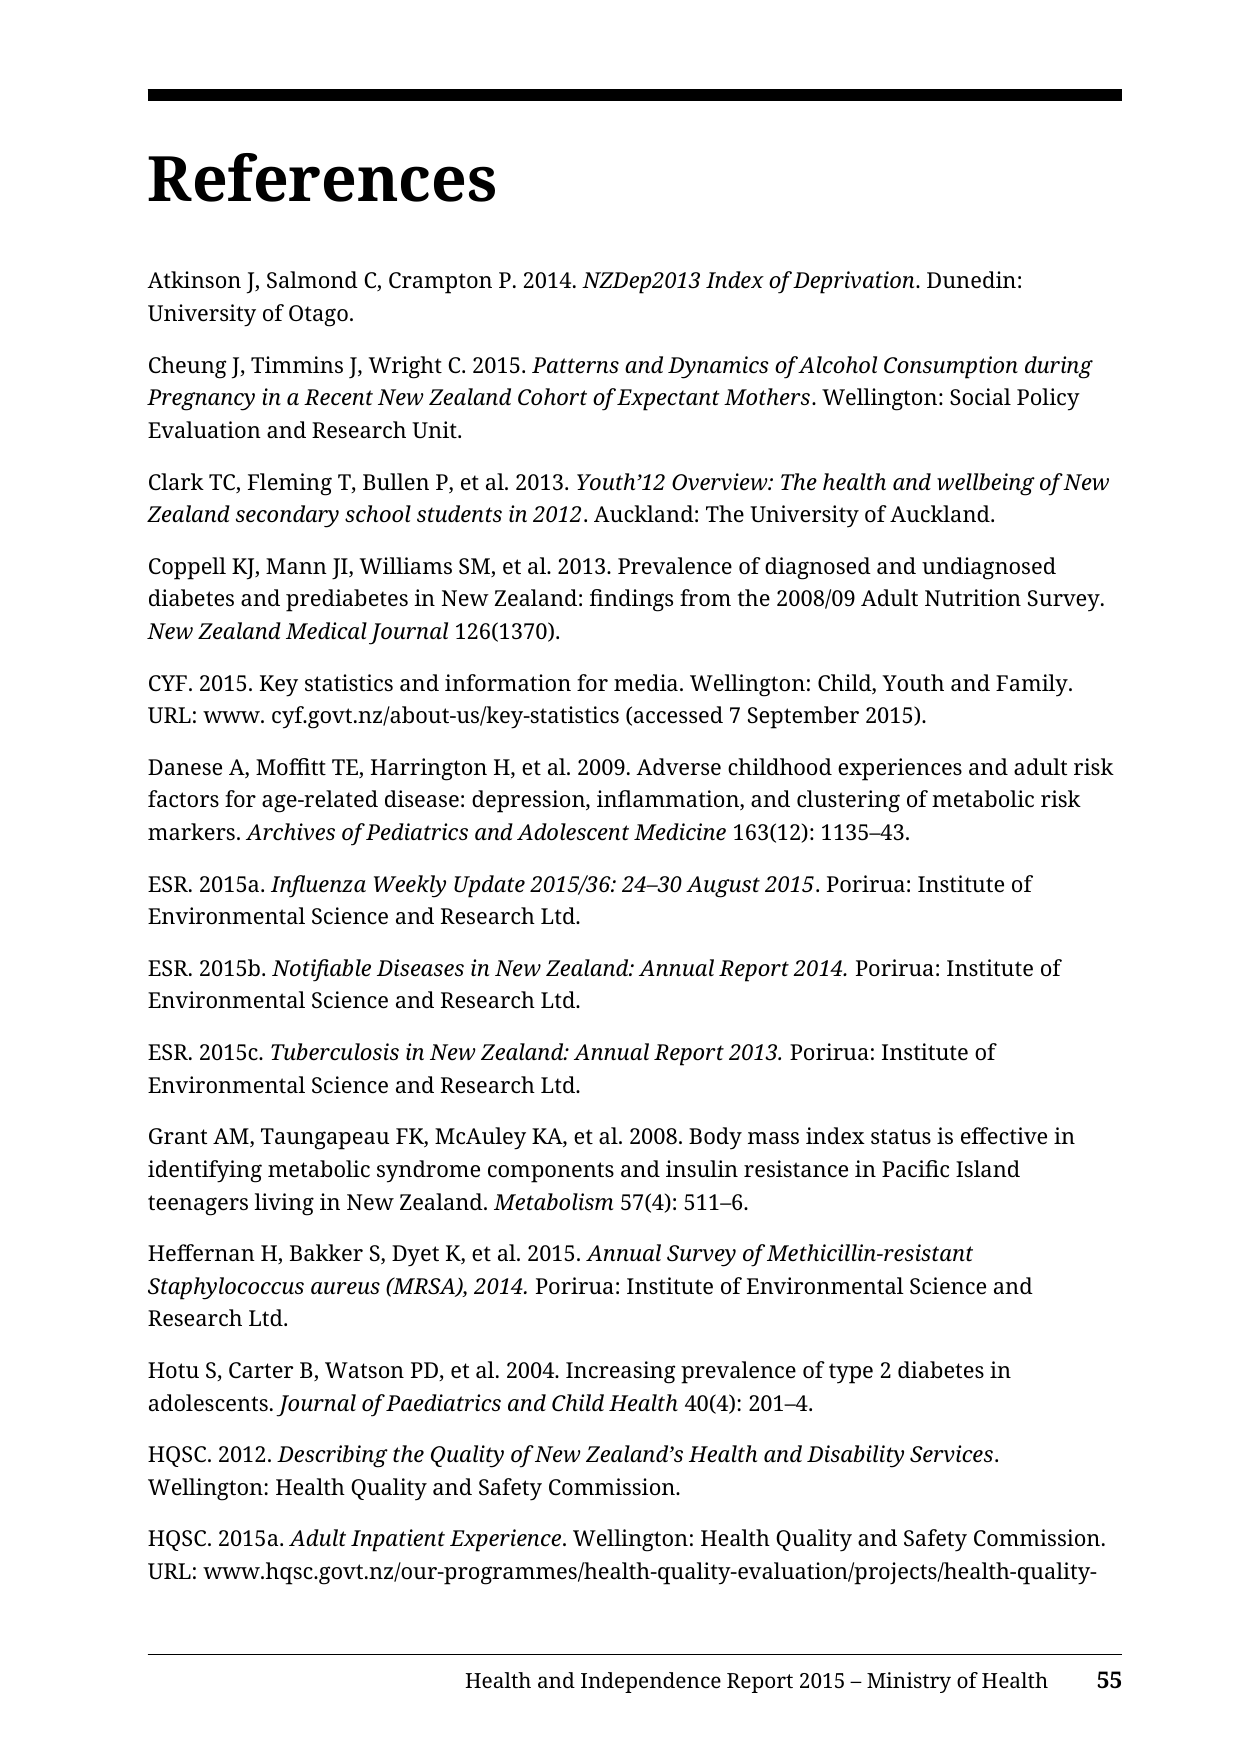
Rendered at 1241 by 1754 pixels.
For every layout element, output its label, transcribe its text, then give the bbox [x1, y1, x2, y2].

text Heffernan H, Bakker S, Dyet K, et al. 2015. Annual Survey of Methicillin-resistant Staphylococcus aureus (MRSA), 2014. Porirua: Institute of Environmental Science and Research Ltd. [148, 1238, 1122, 1333]
text CYF. 2015. Key statistics and information for media. Wellington: Child, Youth and Family. URL: www. cyf.govt.nz/about-us/key-statistics (accessed 7 September 2015). [148, 668, 1122, 730]
text ESR. 2015c. Tuberculosis in New Zealand: Annual Report 2013. Porirua: Institute of Environmental Science and Research Ltd. [148, 1037, 1122, 1099]
text HQSC. 2012. Describing the Quality of New Zealand’s Health and Disability Services. Wellington: Health Quality and Safety Commission. [148, 1439, 1122, 1502]
text Cheung J, Timmins J, Wright C. 2015. Patterns and Dynamics of Alcohol Consumption during Pregnancy in a Recent New Zealand Cohort of Expectant Mothers. Wellington: Social Policy Evaluation and Research Unit. [148, 350, 1122, 445]
text Clark TC, Fleming T, Bullen P, et al. 2013. Youth’12 Overview: The health and wellbeing of New Zealand secondary school students in 2012. Auckland: The University of Auckland. [148, 467, 1122, 529]
text ESR. 2015a. Influenza Weekly Update 2015/36: 24–30 August 2015. Porirua: Institute of Environmental Science and Research Ltd. [148, 869, 1122, 931]
text Danese A, Moffitt TE, Harrington H, et al. 2009. Adverse childhood experiences and adult risk factors for age-related disease: depression, inflammation, and clustering of metabolic risk markers. Archives of Pediatrics and Adolescent Medicine 163(12): 1135–43. [148, 752, 1122, 847]
text Coppell KJ, Mann JI, Williams SM, et al. 2013. Prevalence of diagnosed and undiagnosed diabetes and prediabetes in New Zealand: findings from the 2008/09 Adult Nutrition Survey. New Zealand Medical Journal 126(1370). [148, 551, 1122, 646]
subtitle References [148, 101, 1122, 219]
text Atkinson J, Salmond C, Crampton P. 2014. NZDep2013 Index of Deprivation. Dunedin: University of Otago. [148, 266, 1122, 328]
text Grant AM, Taungapeau FK, McAuley KA, et al. 2008. Body mass index status is effective in identifying metabolic syndrome components and insulin resistance in Pacific Island teenagers living in New Zealand. Metabolism 57(4): 511–6. [148, 1121, 1122, 1216]
text Hotu S, Carter B, Watson PD, et al. 2004. Increasing prevalence of type 2 diabetes in adolescents. Journal of Paediatrics and Child Health 40(4): 201–4. [148, 1355, 1122, 1417]
text ESR. 2015b. Notifiable Diseases in New Zealand: Annual Report 2014. Porirua: Institute of Environmental Science and Research Ltd. [148, 953, 1122, 1015]
